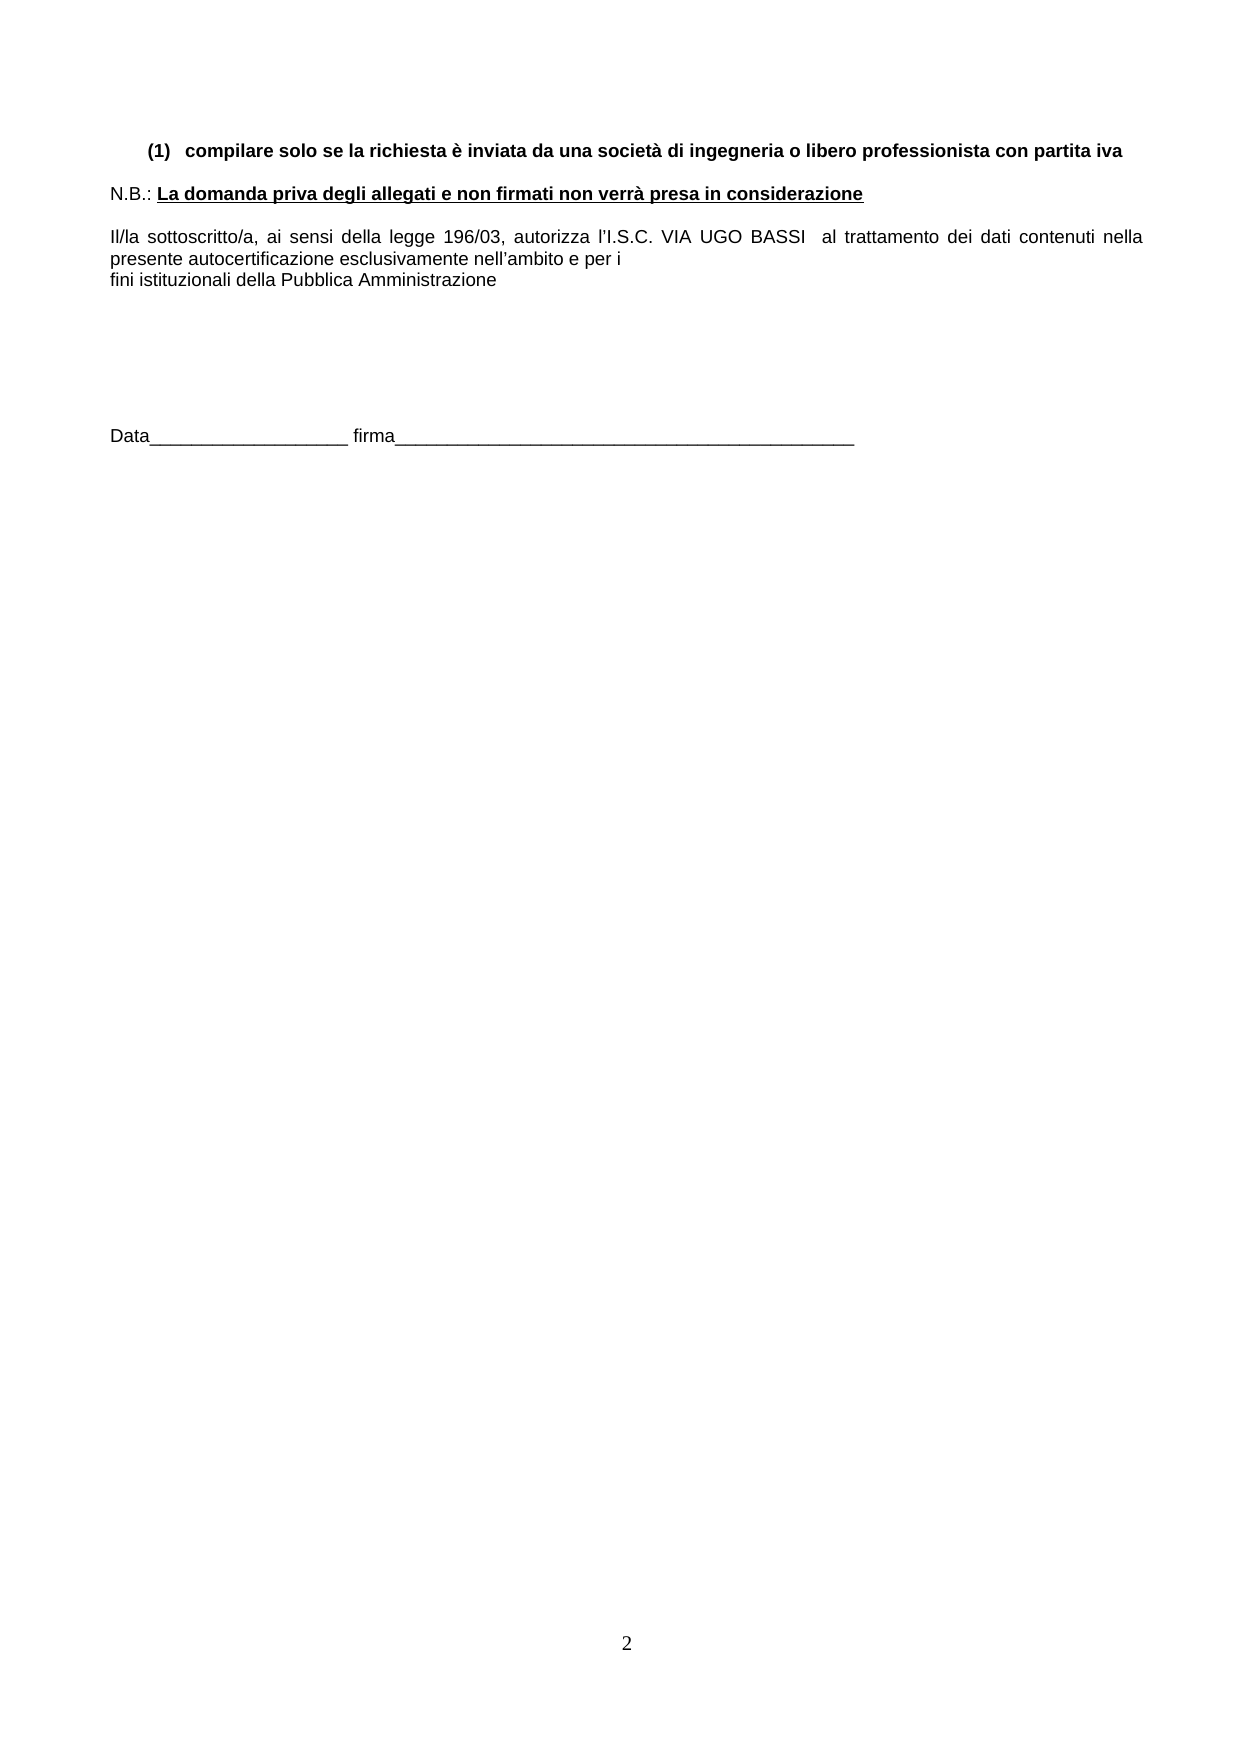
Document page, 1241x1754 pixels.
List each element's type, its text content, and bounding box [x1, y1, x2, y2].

text Data___________________ firma____________________________________________ [110, 425, 1144, 446]
list compilare solo se la richiesta è inviata da una società di ingegneria o libero professionista con partita iva [147, 140, 1144, 161]
text N.B.: La domanda priva degli allegati e non firmati non verrà presa in considerazione [110, 183, 1144, 204]
text fini istituzionali della Pubblica Amministrazione [110, 269, 1144, 291]
text Il/la sottoscritto/a, ai sensi della legge 196/03, autorizza l’I.S.C. VIA UGO BASSI al trattamento dei dati contenuti nella presente autocertificazione esclusivamente nell’ambito e per i [110, 226, 1144, 269]
